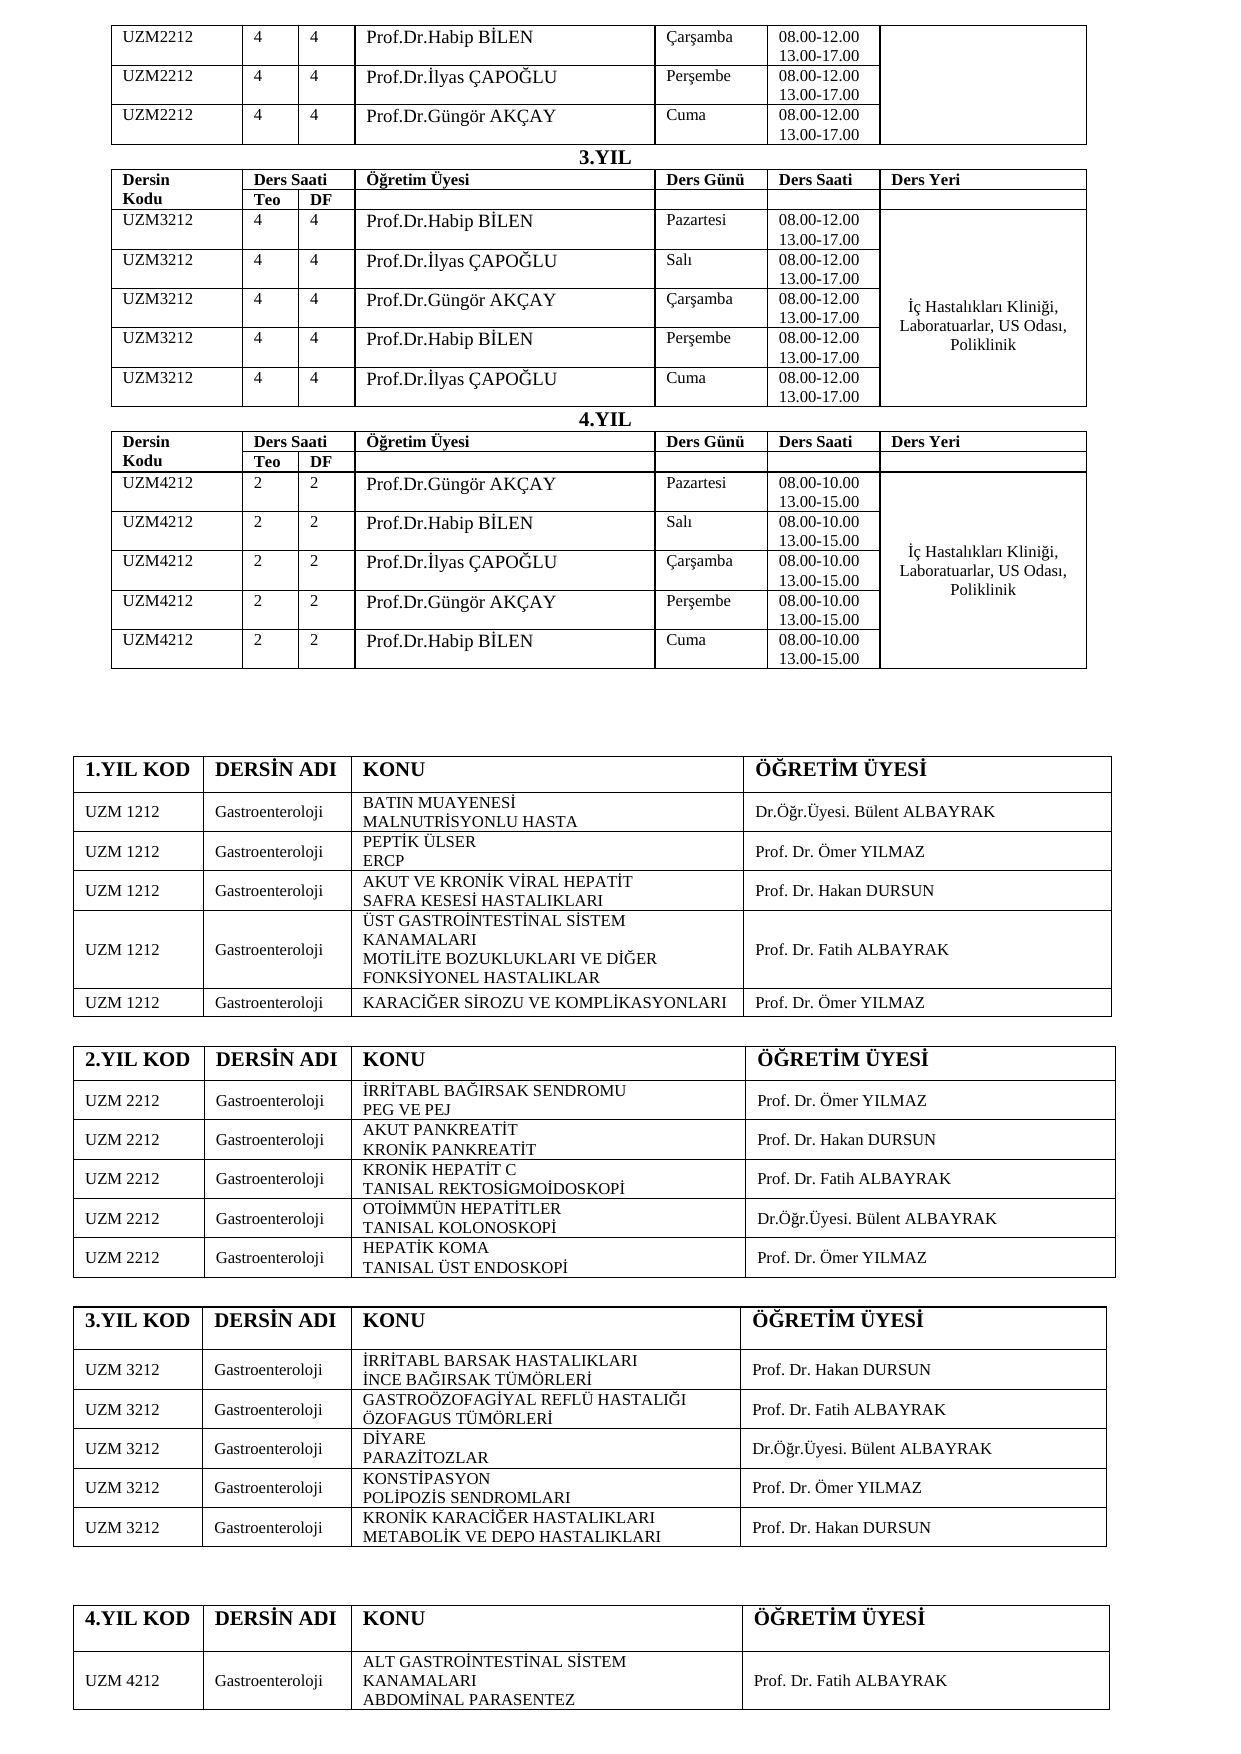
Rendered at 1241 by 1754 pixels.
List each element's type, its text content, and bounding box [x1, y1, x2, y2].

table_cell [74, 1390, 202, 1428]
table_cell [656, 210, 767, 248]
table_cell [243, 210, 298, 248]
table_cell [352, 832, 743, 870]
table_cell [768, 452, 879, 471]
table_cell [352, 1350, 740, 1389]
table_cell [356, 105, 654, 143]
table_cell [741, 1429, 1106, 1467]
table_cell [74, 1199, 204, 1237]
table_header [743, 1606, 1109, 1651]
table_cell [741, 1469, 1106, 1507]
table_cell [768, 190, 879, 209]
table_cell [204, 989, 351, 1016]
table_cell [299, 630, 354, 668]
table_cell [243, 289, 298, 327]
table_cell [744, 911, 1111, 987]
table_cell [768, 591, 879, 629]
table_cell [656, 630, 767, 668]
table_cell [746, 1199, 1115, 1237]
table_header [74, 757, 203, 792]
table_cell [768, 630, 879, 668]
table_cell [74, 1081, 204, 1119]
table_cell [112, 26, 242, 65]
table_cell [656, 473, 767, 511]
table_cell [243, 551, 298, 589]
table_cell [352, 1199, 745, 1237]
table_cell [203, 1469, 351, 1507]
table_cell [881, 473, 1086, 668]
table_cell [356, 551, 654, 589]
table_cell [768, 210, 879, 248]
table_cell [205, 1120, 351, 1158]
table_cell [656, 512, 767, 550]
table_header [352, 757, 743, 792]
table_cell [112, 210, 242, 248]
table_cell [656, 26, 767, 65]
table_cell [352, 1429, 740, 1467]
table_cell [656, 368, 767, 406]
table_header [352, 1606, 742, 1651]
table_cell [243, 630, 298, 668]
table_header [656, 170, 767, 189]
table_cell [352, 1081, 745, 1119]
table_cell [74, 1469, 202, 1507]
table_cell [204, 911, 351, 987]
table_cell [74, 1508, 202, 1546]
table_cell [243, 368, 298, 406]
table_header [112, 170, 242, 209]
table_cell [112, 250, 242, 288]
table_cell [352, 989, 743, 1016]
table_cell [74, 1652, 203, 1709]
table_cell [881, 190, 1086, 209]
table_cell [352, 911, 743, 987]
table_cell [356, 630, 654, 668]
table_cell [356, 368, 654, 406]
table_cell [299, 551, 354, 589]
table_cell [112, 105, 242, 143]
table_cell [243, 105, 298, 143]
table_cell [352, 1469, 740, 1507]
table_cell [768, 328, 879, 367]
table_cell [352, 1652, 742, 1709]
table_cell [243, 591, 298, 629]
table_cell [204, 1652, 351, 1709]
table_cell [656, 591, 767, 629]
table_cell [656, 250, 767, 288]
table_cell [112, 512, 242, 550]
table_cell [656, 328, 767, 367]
text 4.YIL [118, 407, 1092, 431]
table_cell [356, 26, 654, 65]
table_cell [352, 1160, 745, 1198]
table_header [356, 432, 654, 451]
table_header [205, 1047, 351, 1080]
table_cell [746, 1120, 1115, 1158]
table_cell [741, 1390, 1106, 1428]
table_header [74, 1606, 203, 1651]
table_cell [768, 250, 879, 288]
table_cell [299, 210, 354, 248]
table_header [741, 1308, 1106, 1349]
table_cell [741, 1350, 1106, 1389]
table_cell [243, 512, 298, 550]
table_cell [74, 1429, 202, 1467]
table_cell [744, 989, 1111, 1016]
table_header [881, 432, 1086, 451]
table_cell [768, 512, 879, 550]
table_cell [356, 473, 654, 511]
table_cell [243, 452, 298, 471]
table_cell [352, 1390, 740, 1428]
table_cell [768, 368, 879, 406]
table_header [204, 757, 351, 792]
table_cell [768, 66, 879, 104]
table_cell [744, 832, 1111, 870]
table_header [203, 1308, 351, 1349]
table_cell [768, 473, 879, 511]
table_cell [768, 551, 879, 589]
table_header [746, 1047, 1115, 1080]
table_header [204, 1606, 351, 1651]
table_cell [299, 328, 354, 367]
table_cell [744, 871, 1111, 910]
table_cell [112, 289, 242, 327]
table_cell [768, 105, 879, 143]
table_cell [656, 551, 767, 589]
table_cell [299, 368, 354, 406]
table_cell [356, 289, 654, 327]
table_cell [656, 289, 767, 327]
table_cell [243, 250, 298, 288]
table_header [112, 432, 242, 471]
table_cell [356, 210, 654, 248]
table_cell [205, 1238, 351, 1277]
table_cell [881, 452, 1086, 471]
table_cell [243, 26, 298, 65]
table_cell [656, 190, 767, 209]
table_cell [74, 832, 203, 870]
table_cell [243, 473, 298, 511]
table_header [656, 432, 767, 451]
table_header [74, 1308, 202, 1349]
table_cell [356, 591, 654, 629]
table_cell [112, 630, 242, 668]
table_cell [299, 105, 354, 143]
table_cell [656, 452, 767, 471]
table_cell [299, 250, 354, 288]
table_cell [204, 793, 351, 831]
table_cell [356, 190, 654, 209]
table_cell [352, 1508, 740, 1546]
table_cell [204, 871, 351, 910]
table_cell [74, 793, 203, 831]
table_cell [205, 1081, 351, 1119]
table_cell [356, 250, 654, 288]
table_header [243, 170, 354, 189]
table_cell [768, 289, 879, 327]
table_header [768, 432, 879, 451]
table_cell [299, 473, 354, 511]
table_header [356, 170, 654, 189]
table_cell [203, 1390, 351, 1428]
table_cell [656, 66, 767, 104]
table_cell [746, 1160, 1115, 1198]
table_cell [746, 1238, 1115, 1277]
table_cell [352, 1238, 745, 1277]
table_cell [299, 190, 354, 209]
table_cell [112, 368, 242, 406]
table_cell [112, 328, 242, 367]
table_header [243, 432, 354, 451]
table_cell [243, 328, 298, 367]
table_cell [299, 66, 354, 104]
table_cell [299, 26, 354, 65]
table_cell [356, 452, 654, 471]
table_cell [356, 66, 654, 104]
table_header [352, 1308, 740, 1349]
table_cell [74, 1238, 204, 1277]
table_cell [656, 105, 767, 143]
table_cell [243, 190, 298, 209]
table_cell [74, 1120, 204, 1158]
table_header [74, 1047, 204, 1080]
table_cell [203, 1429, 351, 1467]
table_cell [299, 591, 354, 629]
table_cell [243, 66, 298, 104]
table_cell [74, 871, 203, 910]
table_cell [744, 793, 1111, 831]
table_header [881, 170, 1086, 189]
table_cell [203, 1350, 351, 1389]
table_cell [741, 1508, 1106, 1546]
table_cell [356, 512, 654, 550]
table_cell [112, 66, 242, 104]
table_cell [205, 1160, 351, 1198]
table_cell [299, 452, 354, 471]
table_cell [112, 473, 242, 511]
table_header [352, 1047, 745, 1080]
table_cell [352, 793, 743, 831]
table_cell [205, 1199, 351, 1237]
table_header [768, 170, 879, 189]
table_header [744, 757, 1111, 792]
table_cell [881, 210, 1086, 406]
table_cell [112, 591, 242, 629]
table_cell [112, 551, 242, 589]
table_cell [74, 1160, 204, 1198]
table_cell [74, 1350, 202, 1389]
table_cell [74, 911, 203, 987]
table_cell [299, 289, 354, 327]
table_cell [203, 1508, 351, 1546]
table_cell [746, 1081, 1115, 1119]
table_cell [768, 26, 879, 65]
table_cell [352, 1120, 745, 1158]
text 3.YIL [118, 144, 1092, 169]
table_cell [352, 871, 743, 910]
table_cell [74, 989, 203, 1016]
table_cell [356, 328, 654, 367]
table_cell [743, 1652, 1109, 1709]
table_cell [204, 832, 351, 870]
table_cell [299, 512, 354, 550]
